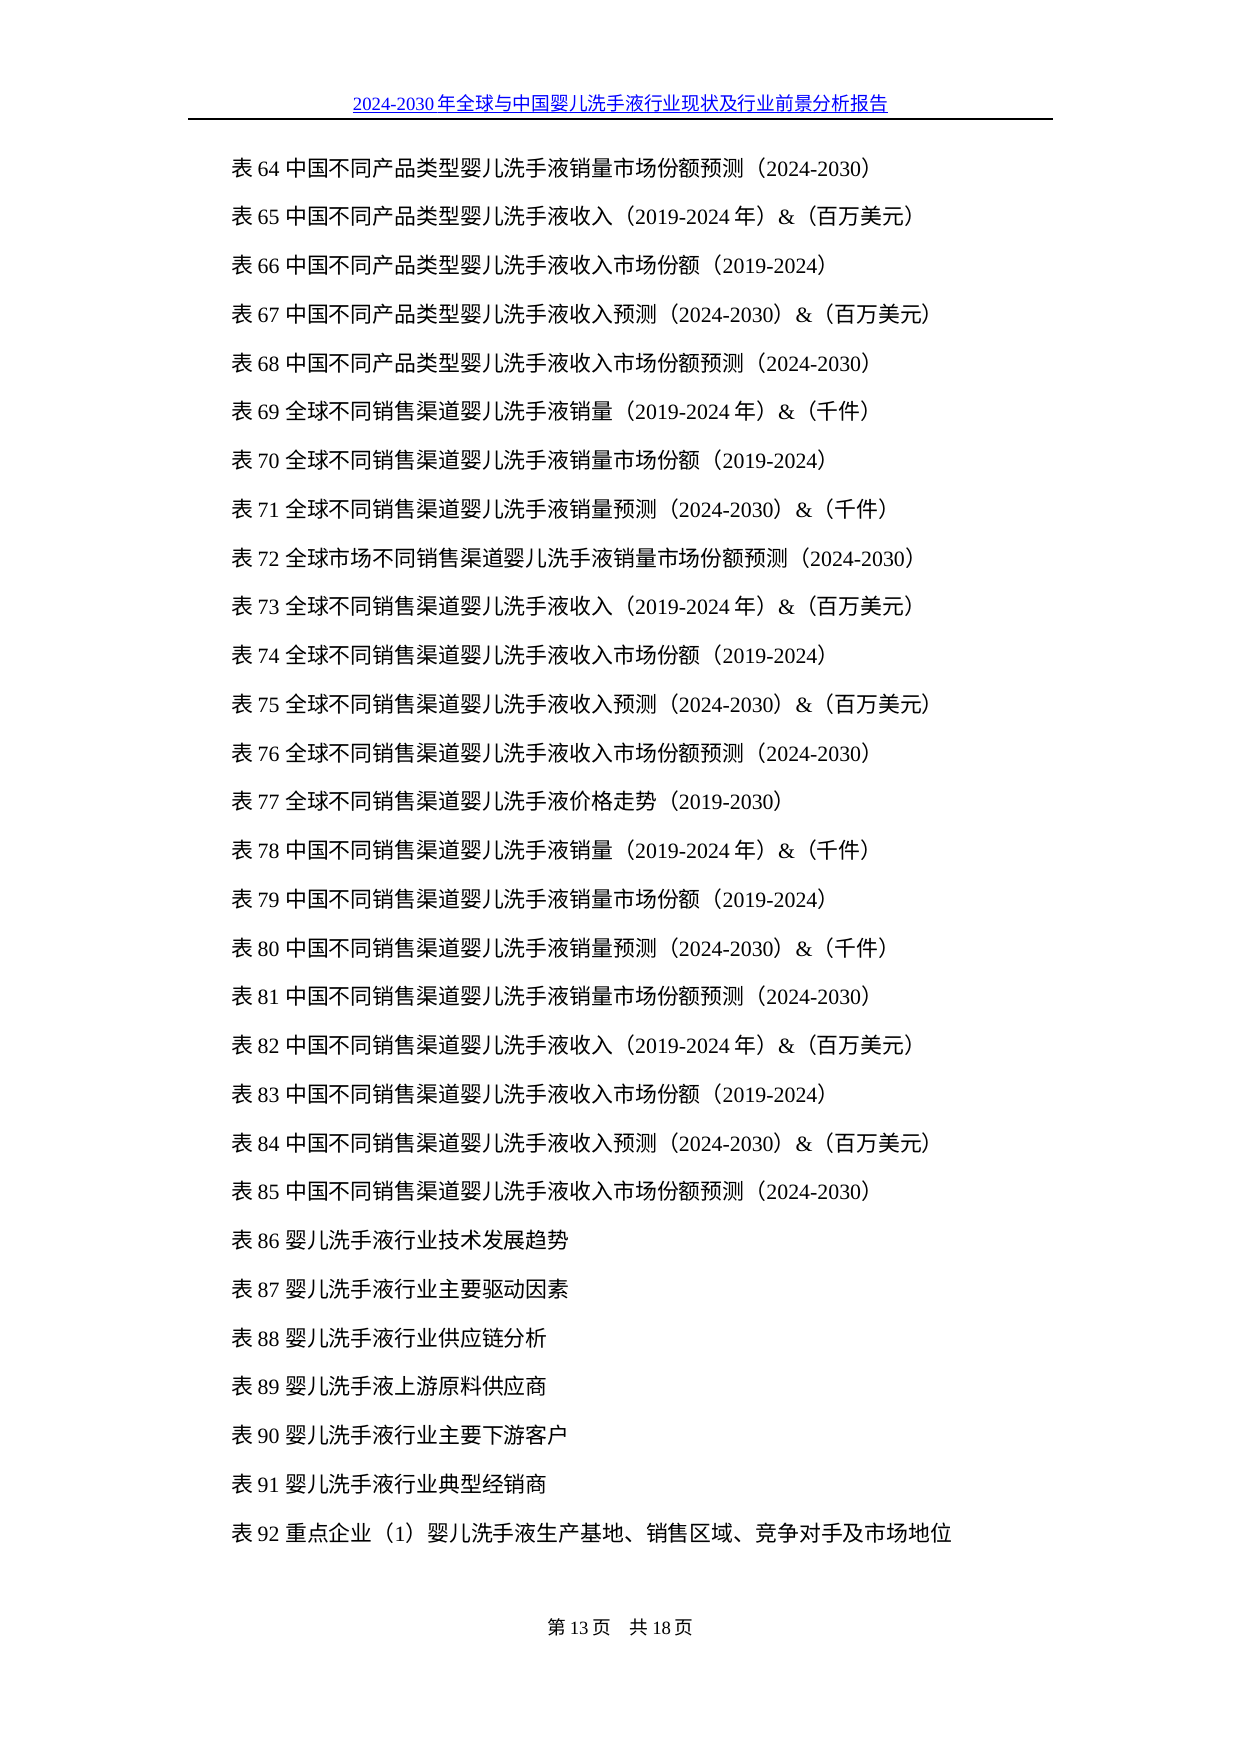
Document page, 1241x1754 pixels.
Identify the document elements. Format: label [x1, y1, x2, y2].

text [187, 150, 1053, 1548]
